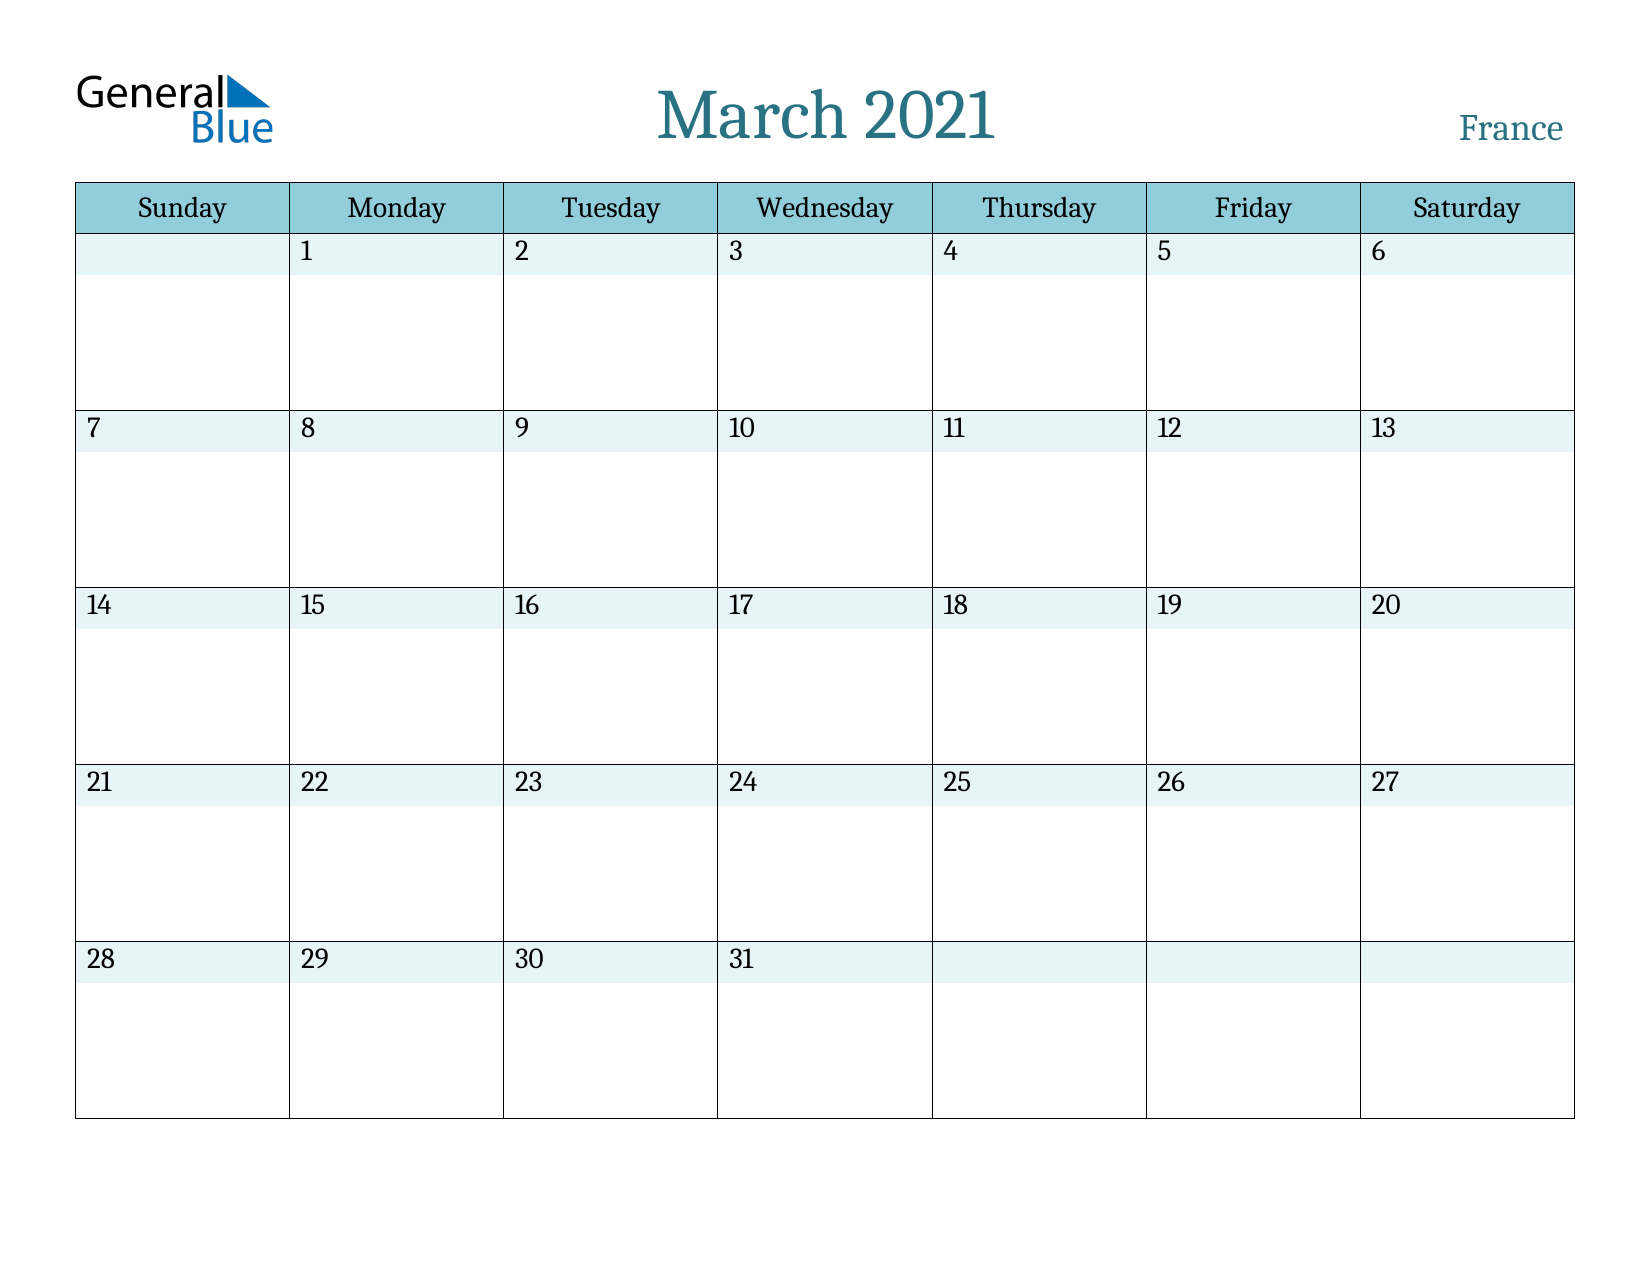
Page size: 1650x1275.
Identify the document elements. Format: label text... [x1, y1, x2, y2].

table_cell [76, 983, 289, 1118]
table_cell 12 [1147, 411, 1360, 452]
table_cell [1361, 452, 1574, 587]
table_cell 25 [933, 765, 1146, 806]
table_cell 22 [290, 765, 503, 806]
table_header France [1146, 75, 1574, 182]
table_cell 27 [1361, 765, 1574, 806]
table_cell [718, 806, 932, 941]
table_cell [933, 942, 1146, 983]
table_cell [1147, 275, 1360, 410]
table_cell [290, 806, 503, 941]
table_cell [933, 983, 1146, 1118]
table_cell [1361, 942, 1574, 983]
table_cell 7 [76, 411, 289, 452]
table_cell Tuesday [504, 183, 717, 233]
table_cell 3 [718, 234, 932, 275]
table_cell 24 [718, 765, 932, 806]
table_cell [718, 983, 932, 1118]
table_cell [1147, 983, 1360, 1118]
table_cell [718, 275, 932, 410]
table_cell [290, 629, 503, 764]
table_cell 20 [1361, 588, 1574, 629]
table_cell 21 [76, 765, 289, 806]
table_cell Monday [290, 183, 503, 233]
table_cell [1147, 942, 1360, 983]
table_cell 1 [290, 234, 503, 275]
table_cell 6 [1361, 234, 1574, 275]
table_cell 28 [76, 942, 289, 983]
table_cell [933, 452, 1146, 587]
table_cell 5 [1147, 234, 1360, 275]
table_cell [76, 275, 289, 410]
table_cell [933, 806, 1146, 941]
table_cell 26 [1147, 765, 1360, 806]
table_cell [76, 629, 289, 764]
table_cell [290, 983, 503, 1118]
table_cell [933, 275, 1146, 410]
table_cell 8 [290, 411, 503, 452]
table_cell 17 [718, 588, 932, 629]
table_cell [1361, 629, 1574, 764]
table_cell 11 [933, 411, 1146, 452]
table_cell [718, 452, 932, 587]
table_cell [76, 806, 289, 941]
table_cell 9 [504, 411, 717, 452]
table_cell Thursday [933, 183, 1146, 233]
table_cell Saturday [1361, 183, 1574, 233]
table_cell [1147, 806, 1360, 941]
table_cell [933, 629, 1146, 764]
table_cell [1147, 452, 1360, 587]
table_cell 13 [1361, 411, 1574, 452]
picture [77, 75, 273, 143]
table_cell 16 [504, 588, 717, 629]
table_cell 14 [76, 588, 289, 629]
table_cell 19 [1147, 588, 1360, 629]
table_cell [290, 275, 503, 410]
table_cell [1147, 629, 1360, 764]
table_cell 30 [504, 942, 717, 983]
table_header March 2021 [504, 75, 1146, 182]
table_cell [1361, 983, 1574, 1118]
table_cell 15 [290, 588, 503, 629]
table_cell [1361, 806, 1574, 941]
table_cell [504, 806, 717, 941]
table_cell [504, 452, 717, 587]
table_cell 23 [504, 765, 717, 806]
table_cell 4 [933, 234, 1146, 275]
table_cell Wednesday [718, 183, 932, 233]
table_cell [290, 452, 503, 587]
table_cell [1361, 275, 1574, 410]
table_cell [504, 629, 717, 764]
table_cell Sunday [76, 183, 289, 233]
table_cell [504, 983, 717, 1118]
table_cell 18 [933, 588, 1146, 629]
table_cell 29 [290, 942, 503, 983]
table_cell 31 [718, 942, 932, 983]
table_cell 10 [718, 411, 932, 452]
table_cell [76, 452, 289, 587]
table_header [76, 75, 503, 182]
table_cell 2 [504, 234, 717, 275]
table_cell Friday [1147, 183, 1360, 233]
table_cell [76, 234, 289, 275]
table_cell [504, 275, 717, 410]
table_cell [718, 629, 932, 764]
